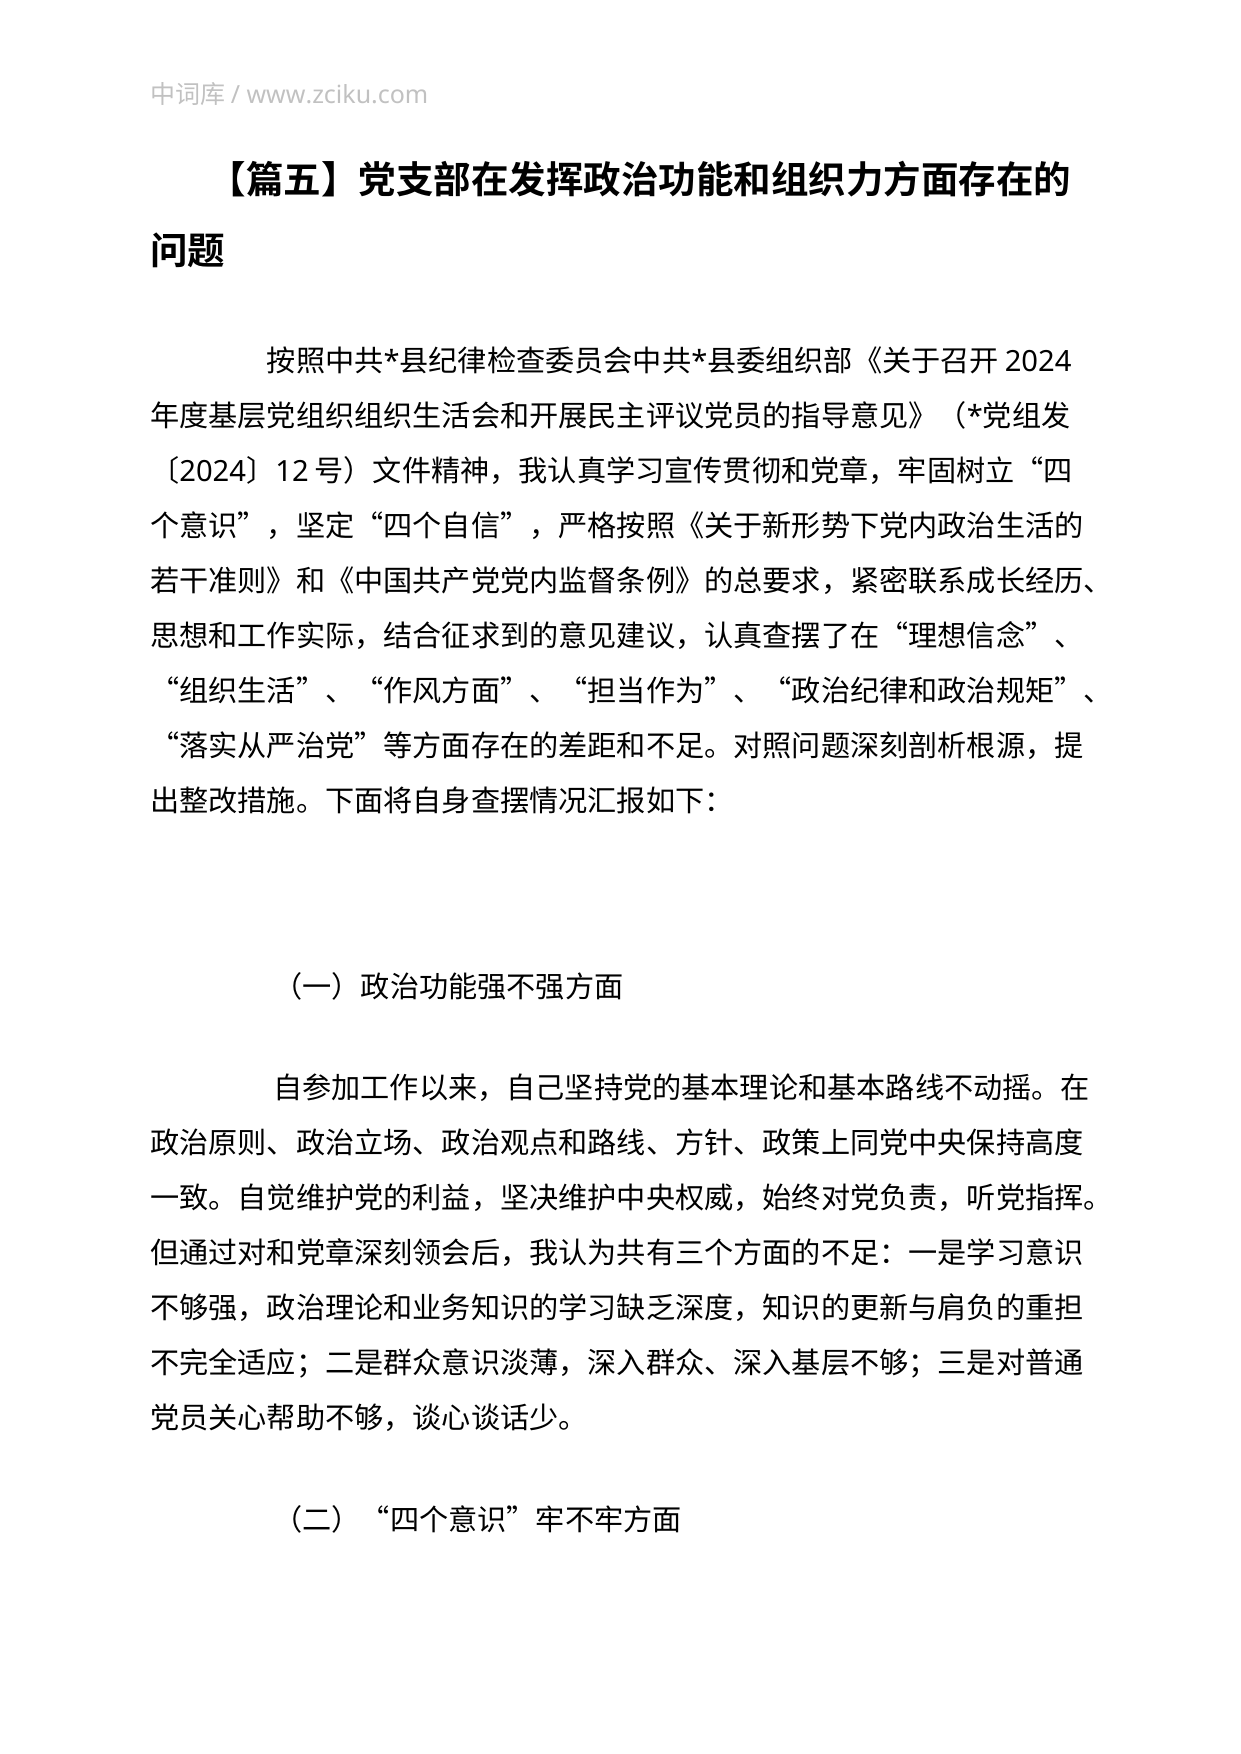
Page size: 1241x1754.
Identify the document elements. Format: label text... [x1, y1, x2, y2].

text （一）政治功能强不强方面 [150, 963, 1090, 1006]
text 自参加工作以来，自己坚持党的基本理论和基本路线不动摇。在政治原则、政治立场、政治观点和路线、方针、政策上同党中央保持高度一致。自觉维护党的利益，坚决维护中央权威，始终对党负责，听党指挥。但通过对和党章深刻领会后，我认为共有三个方面的不足：一是学习意识不够强，政治理论和业务知识的学习缺乏深度，知识的更新与肩负的重担不完全适应；二是群众意识淡薄，深入群众、深入基层不够；三是对普通党员关心帮助不够，谈心谈话少。 [150, 1065, 1090, 1437]
text 按照中共*县纪律检查委员会中共*县委组织部《关于召开2024年度基层党组织组织生活会和开展民主评议党员的指导意见》（*党组发〔2024〕12号）文件精神，我认真学习宣传贯彻和党章，牢固树立“四个意识”，坚定“四个自信”，严格按照《关于新形势下党内政治生活的若干准则》和《中国共产党党内监督条例》的总要求，紧密联系成长经历、思想和工作实际，结合征求到的意见建议，认真查摆了在“理想信念”、“组织生活”、“作风方面”、“担当作为”、“政治纪律和政治规矩”、“落实从严治党”等方面存在的差距和不足。对照问题深刻剖析根源，提出整改措施。下面将自身查摆情况汇报如下： [150, 338, 1090, 820]
text 【篇五】党支部在发挥政治功能和组织力方面存在的问题 [150, 150, 1090, 275]
text （二）“四个意识”牢不牢方面 [150, 1496, 1090, 1538]
